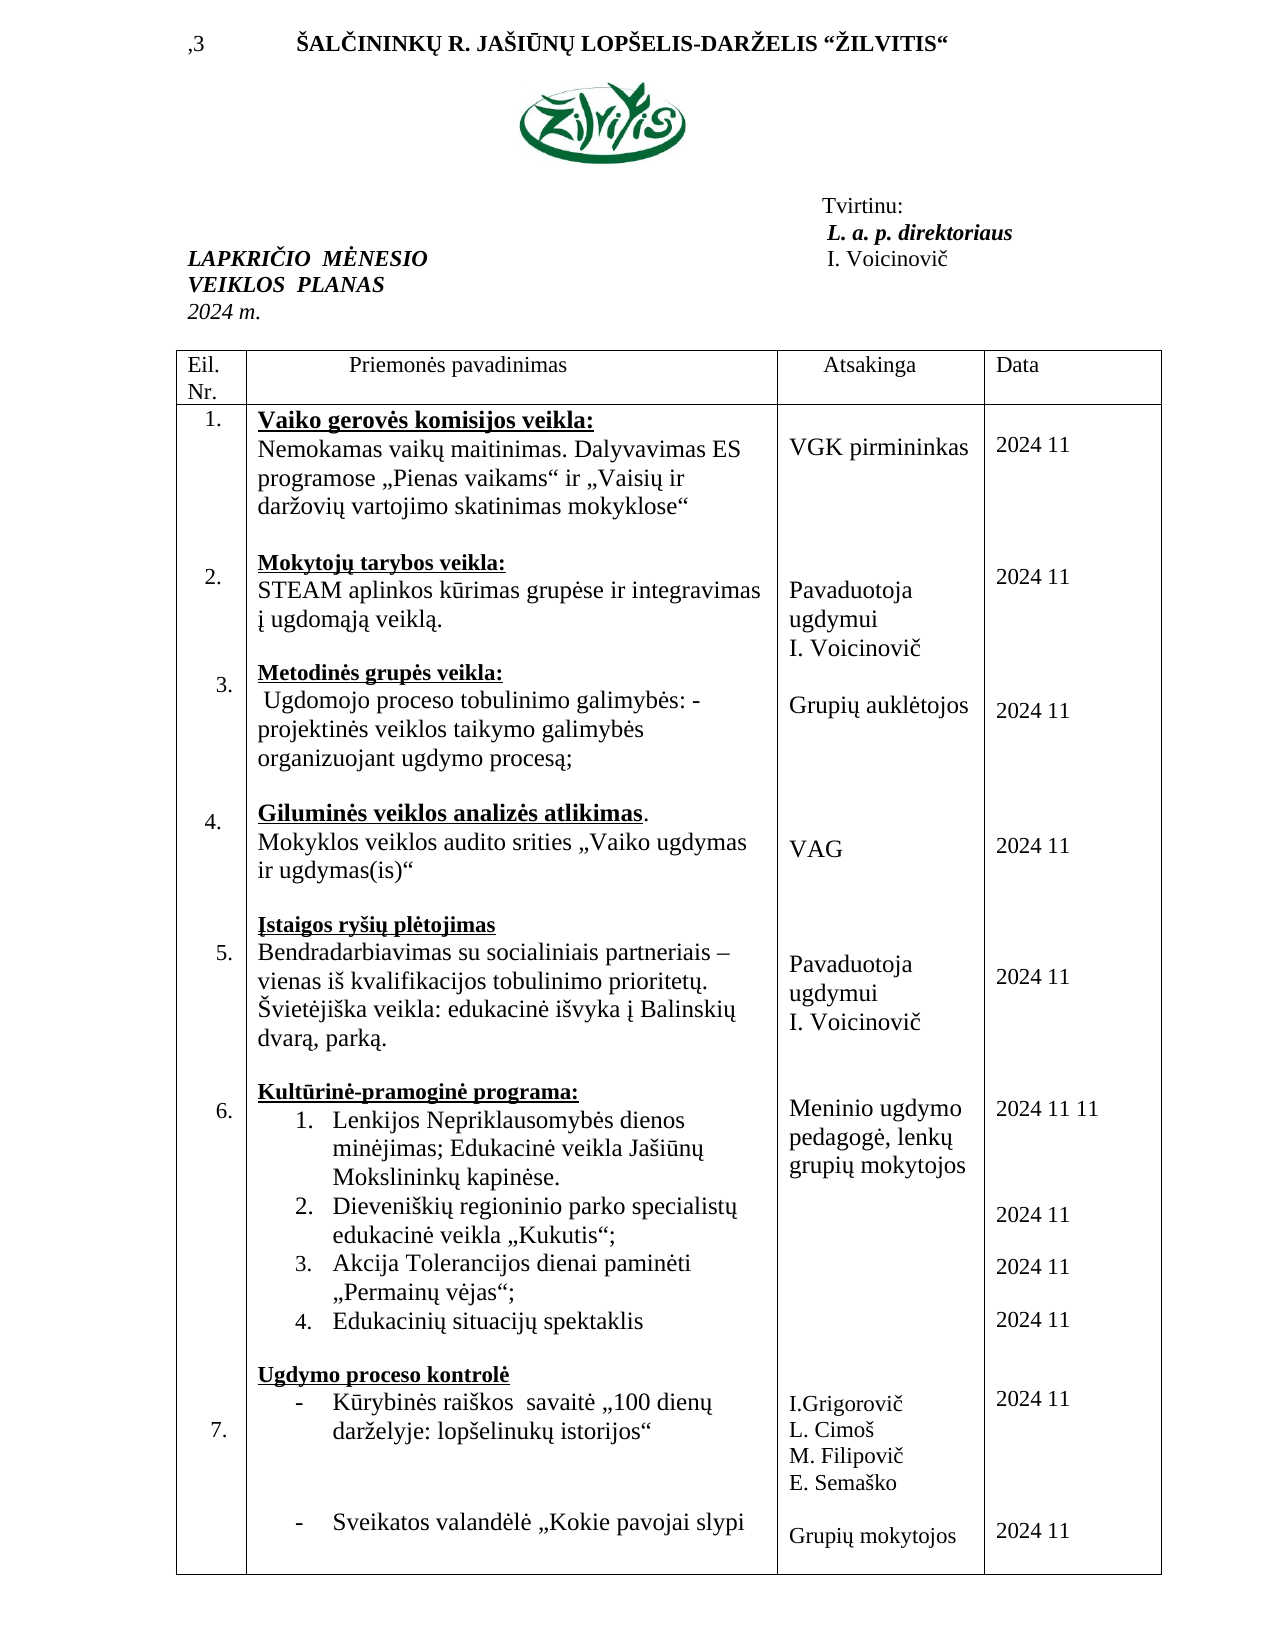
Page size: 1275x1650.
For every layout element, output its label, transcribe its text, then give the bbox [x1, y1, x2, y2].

table_header Data [985, 351, 1161, 404]
text LAPKRIČIO MĖNESIO I. Voicinovič [187, 245, 1088, 271]
text L. a. p. direktoriaus [187, 219, 1088, 245]
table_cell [177, 405, 246, 1574]
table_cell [985, 405, 1161, 1574]
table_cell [778, 405, 984, 1574]
text Tvirtinu: [187, 192, 1088, 219]
picture [519, 82, 686, 164]
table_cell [247, 405, 777, 1574]
table_header Priemonės pavadinimas [247, 351, 777, 404]
table_header Atsakinga [778, 351, 984, 404]
table_header Eil. Nr. [177, 351, 246, 404]
text 2024 m. [187, 298, 1088, 324]
text ,3 ŠALČININKŲ R. JAŠIŪNŲ LOPŠELIS-DARŽELIS “ŽILVITIS“ [187, 29, 1088, 56]
text VEIKLOS PLANAS [187, 271, 1088, 298]
